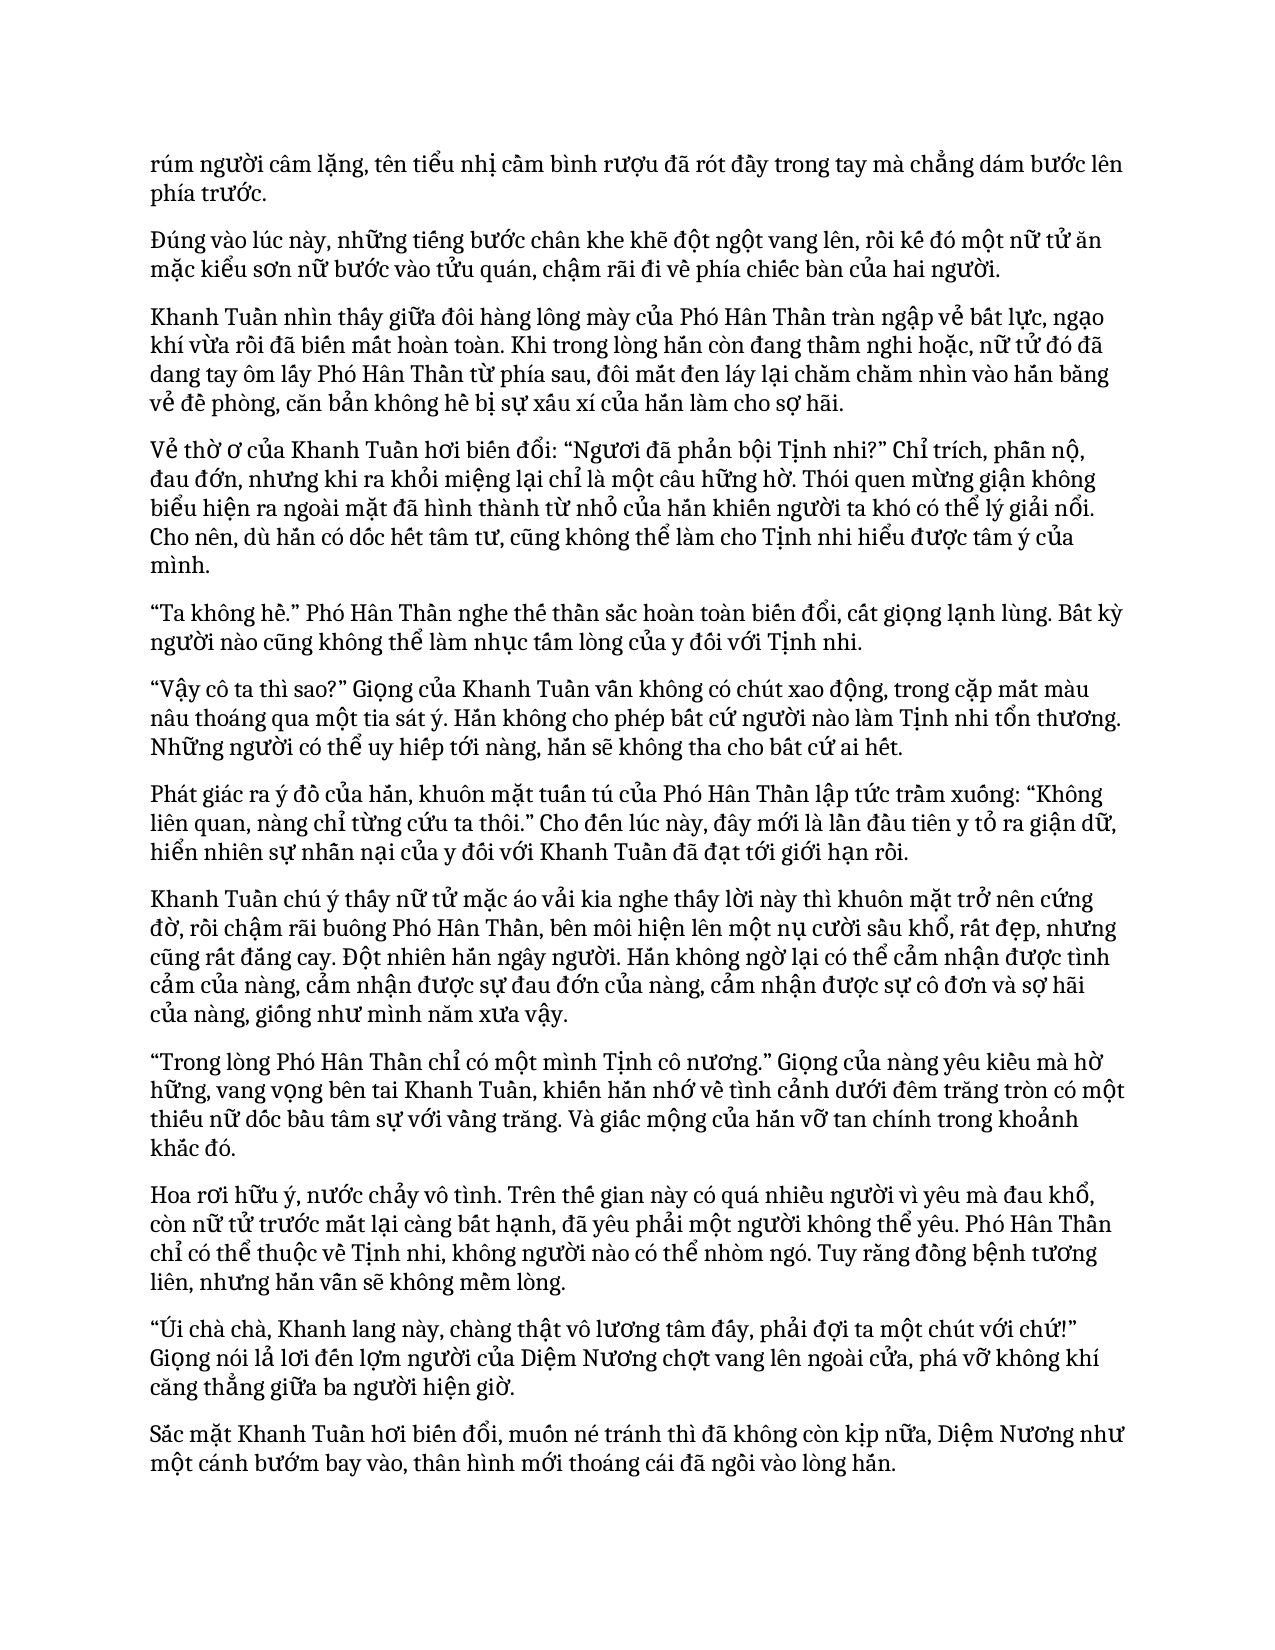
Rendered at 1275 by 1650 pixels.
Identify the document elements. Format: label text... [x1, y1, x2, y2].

text Hoa rơi hữu ý, nước chảy vô tình. Trên thế gian này có quá nhiều người vì yêu mà đau khổ, còn nữ tử trước mắt lại càng bất hạnh, đã yêu phải một người không thể yêu. Phó Hân Thần chỉ có thể thuộc về Tịnh nhi, không người nào có thể nhòm ngó. Tuy rằng đồng bệnh tương liên, nhưng hắn vẫn sẽ không mềm lòng. [150, 1181, 1125, 1296]
text “Ta không hề.” Phó Hân Thần nghe thế thần sắc hoàn toàn biến đổi, cất giọng lạnh lùng. Bất kỳ người nào cũng không thể làm nhục tấm lòng của y đối với Tịnh nhi. [150, 599, 1125, 656]
text Vẻ thờ ơ của Khanh Tuần hơi biến đổi: “Ngươi đã phản bội Tịnh nhi?” Chỉ trích, phẫn nộ, đau đớn, nhưng khi ra khỏi miệng lại chỉ là một câu hững hờ. Thói quen mừng giận không biểu hiện ra ngoài mặt đã hình thành từ nhỏ của hắn khiến người ta khó có thể lý giải nổi. Cho nên, dù hắn có dốc hết tâm tư, cũng không thể làm cho Tịnh nhi hiểu được tâm ý của mình. [150, 436, 1125, 580]
text “Trong lòng Phó Hân Thần chỉ có một mình Tịnh cô nương.” Giọng của nàng yêu kiều mà hờ hững, vang vọng bên tai Khanh Tuần, khiến hắn nhớ về tình cảnh dưới đêm trăng tròn có một thiếu nữ dốc bầu tâm sự với vầng trăng. Và giấc mộng của hắn vỡ tan chính trong khoảnh khắc đó. [150, 1047, 1125, 1162]
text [150, 150, 1125, 207]
text “Vậy cô ta thì sao?” Giọng của Khanh Tuần vẫn không có chút xao động, trong cặp mắt màu nâu thoáng qua một tia sát ý. Hắn không cho phép bất cứ người nào làm Tịnh nhi tổn thương. Những người có thể uy hiếp tới nàng, hắn sẽ không tha cho bất cứ ai hết. [150, 675, 1125, 761]
text Đúng vào lúc này, những tiếng bước chân khe khẽ đột ngột vang lên, rồi kế đó một nữ tử ăn mặc kiểu sơn nữ bước vào tửu quán, chậm rãi đi về phía chiếc bàn của hai người. [150, 226, 1125, 284]
text Phát giác ra ý đồ của hắn, khuôn mặt tuấn tú của Phó Hân Thần lập tức trầm xuống: “Không liên quan, nàng chỉ từng cứu ta thôi.” Cho đến lúc này, đây mới là lần đầu tiên y tỏ ra giận dữ, hiển nhiên sự nhẫn nại của y đối với Khanh Tuần đã đạt tới giới hạn rồi. [150, 780, 1125, 866]
text Sắc mặt Khanh Tuần hơi biến đổi, muốn né tránh thì đã không còn kịp nữa, Diệm Nương như một cánh bướm bay vào, thân hình mới thoáng cái đã ngồi vào lòng hắn. [150, 1420, 1125, 1477]
text “Úi chà chà, Khanh lang này, chàng thật vô lương tâm đấy, phải đợi ta một chút với chứ!” Giọng nói lả lơi đến lợm người của Diệm Nương chợt vang lên ngoài cửa, phá vỡ không khí căng thẳng giữa ba người hiện giờ. [150, 1315, 1125, 1401]
text Khanh Tuần nhìn thấy giữa đôi hàng lông mày của Phó Hân Thần tràn ngập vẻ bất lực, ngạo khí vừa rồi đã biến mất hoàn toàn. Khi trong lòng hắn còn đang thầm nghi hoặc, nữ tử đó đã dang tay ôm lấy Phó Hân Thần từ phía sau, đôi mắt đen láy lại chằm chằm nhìn vào hắn bằng vẻ đề phòng, căn bản không hề bị sự xấu xí của hắn làm cho sợ hãi. [150, 302, 1125, 417]
text Khanh Tuần chú ý thấy nữ tử mặc áo vải kia nghe thấy lời này thì khuôn mặt trở nên cứng đờ, rồi chậm rãi buông Phó Hân Thần, bên môi hiện lên một nụ cười sầu khổ, rất đẹp, nhưng cũng rất đắng cay. Đột nhiên hắn ngây người. Hắn không ngờ lại có thể cảm nhận được tình cảm của nàng, cảm nhận được sự đau đớn của nàng, cảm nhận được sự cô đơn và sợ hãi của nàng, giống như mình năm xưa vậy. [150, 885, 1125, 1029]
